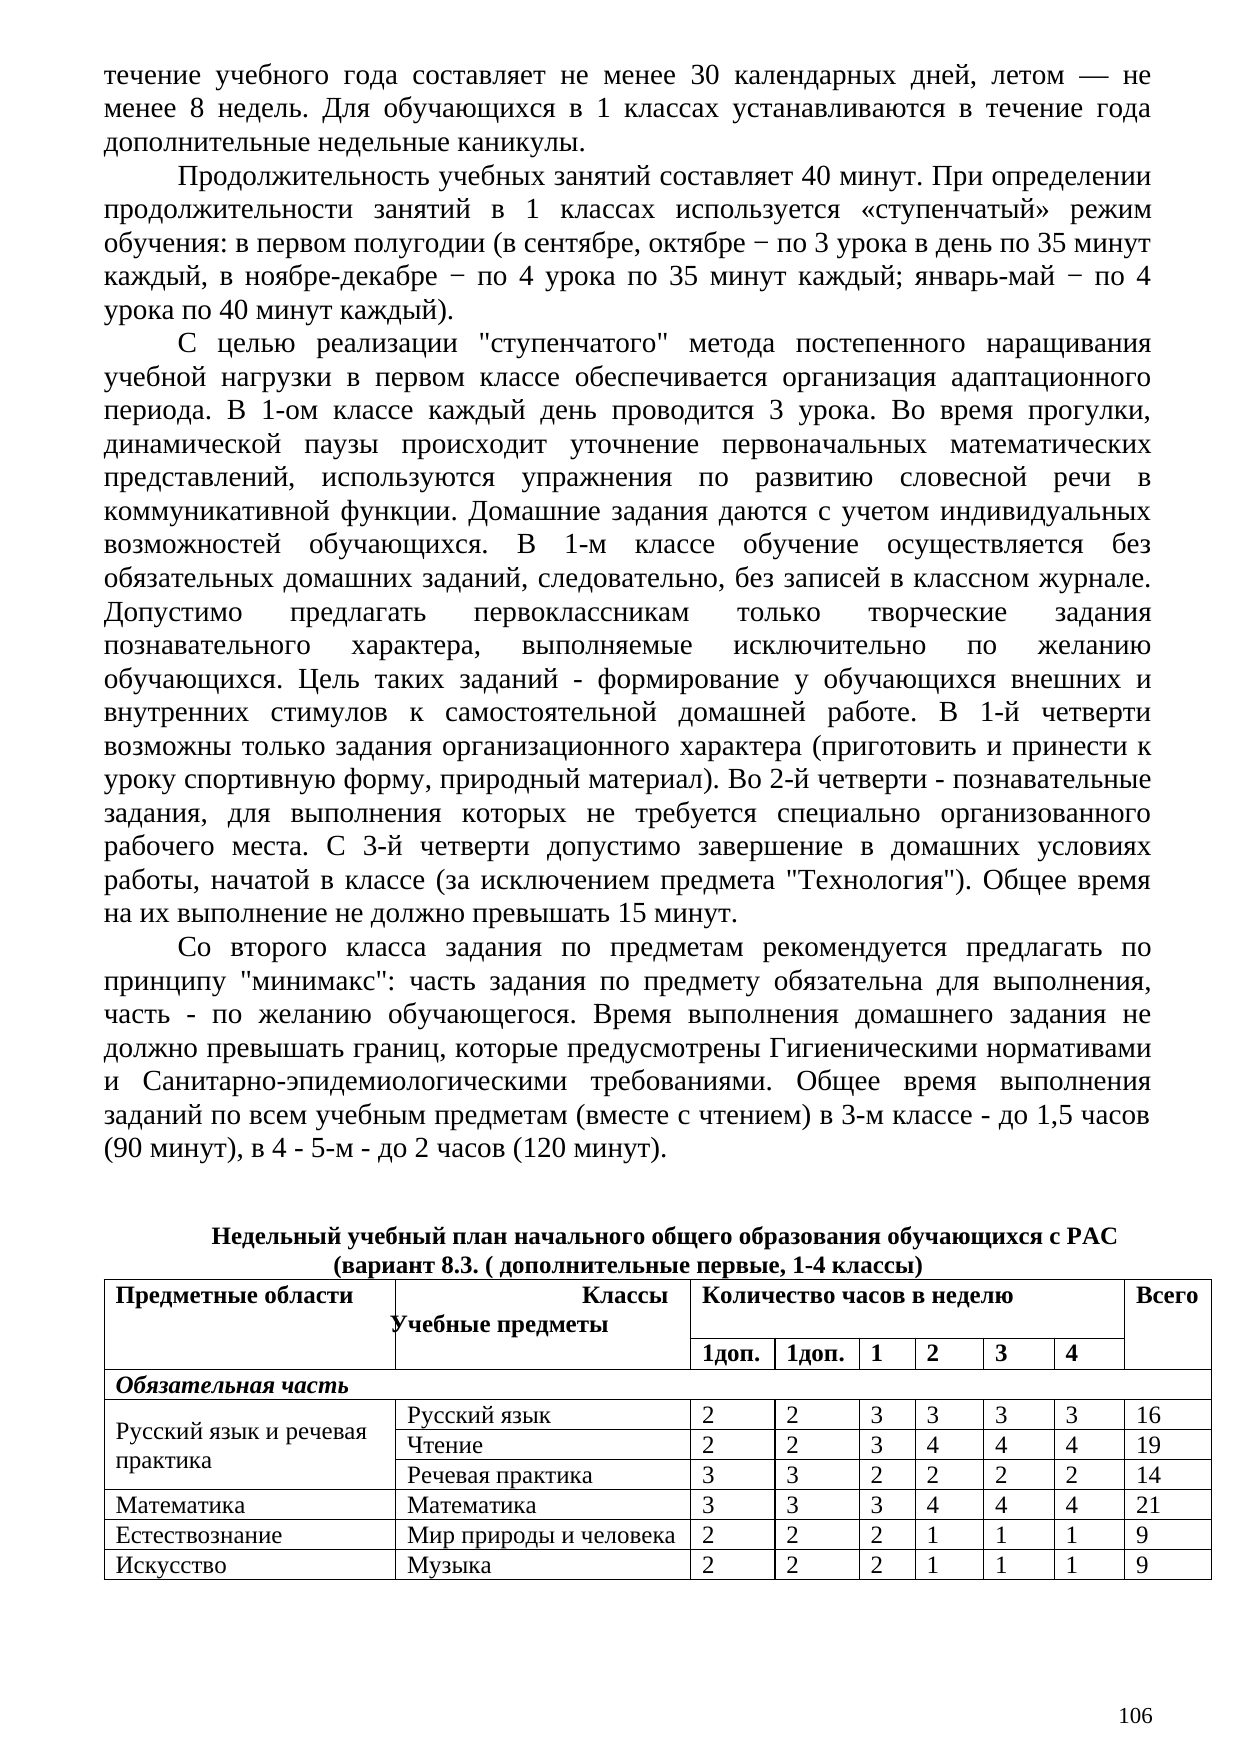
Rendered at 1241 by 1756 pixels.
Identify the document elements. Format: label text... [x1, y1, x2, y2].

table_cell 1 [984, 1550, 1054, 1579]
table_cell 2 [776, 1430, 859, 1459]
table_cell 2 [691, 1520, 774, 1549]
table_cell 1 [916, 1520, 983, 1549]
table_header Количество часов в неделю [691, 1280, 1124, 1337]
table_cell 14 [1125, 1460, 1211, 1489]
table_cell 2 [860, 1550, 915, 1579]
table_cell Естествознание [105, 1520, 395, 1549]
table_cell 16 [1125, 1400, 1211, 1429]
table_header Классы Учебные предметы [396, 1280, 690, 1369]
table_cell 9 [1125, 1550, 1211, 1579]
table_cell 4 [984, 1490, 1054, 1519]
table_header Предметные области [105, 1280, 395, 1369]
table_cell 3 [691, 1490, 774, 1519]
table_cell 3 [776, 1460, 859, 1489]
table_cell Математика [396, 1490, 690, 1519]
table_cell 19 [1125, 1430, 1211, 1459]
table_cell 3 [860, 1490, 915, 1519]
table_cell 2 [984, 1460, 1054, 1489]
table_cell 2 [776, 1400, 859, 1429]
text Недельный учебный план начального общего образования обучающихся с РАС (вариант 8.3. ( дополнительные первые, 1-4 классы) [103, 1221, 1152, 1279]
table_cell 3 [984, 1400, 1054, 1429]
table_cell 4 [984, 1430, 1054, 1459]
table_cell 1 [1055, 1550, 1124, 1579]
table_cell 3 [860, 1430, 915, 1459]
table_cell 1 [984, 1520, 1054, 1549]
table_cell 2 [691, 1400, 774, 1429]
table_cell Чтение [396, 1430, 690, 1459]
text С целью реализации "ступенчатого" метода постепенного наращивания учебной нагрузки в первом классе обеспечивается организация адаптационного периода. В 1-ом классе каждый день проводится 3 урока. Во время прогулки, динамической паузы происходит уточнение первоначальных математических представлений, используются упражнения по развитию словесной речи в коммуникативной функции. Домашние задания даются с учетом индивидуальных возможностей обучающихся. В 1-м классе обучение осуществляется без обязательных домашних заданий, следовательно, без записей в классном журнале. Допустимо предлагать первоклассникам только творческие задания познавательного характера, выполняемые исключительно по желанию обучающихся. Цель таких заданий - формирование у обучающихся внешних и внутренних стимулов к самостоятельной домашней работе. В 1-й четверти возможны только задания организационного характера (приготовить и принести к уроку спортивную форму, природный материал). Во 2-й четверти - познавательные задания, для выполнения которых не требуется специально организованного рабочего места. С 3-й четверти допустимо завершение в домашних условиях работы, начатой в классе (за исключением предмета "Технология"). Общее время на их выполнение не должно превышать 15 минут. [103, 325, 1152, 929]
table_cell 3 [691, 1460, 774, 1489]
table_cell 3 [860, 1400, 915, 1429]
table_cell 1доп. [691, 1339, 774, 1369]
table_cell 1 [916, 1550, 983, 1579]
table_cell 3 [984, 1339, 1054, 1369]
table_header Всего [1125, 1280, 1211, 1369]
table_cell Русский язык и речевая практика [105, 1400, 395, 1489]
table_cell 2 [860, 1460, 915, 1489]
table_cell 3 [1055, 1400, 1124, 1429]
table_cell 4 [1055, 1339, 1124, 1369]
table_cell 21 [1125, 1490, 1211, 1519]
table_cell 2 [916, 1460, 983, 1489]
table_cell 2 [916, 1339, 983, 1369]
table_cell 1доп. [776, 1339, 859, 1369]
table_cell 4 [916, 1430, 983, 1459]
table_cell Русский язык [396, 1400, 690, 1429]
table_cell Речевая практика [396, 1460, 690, 1489]
table_cell 1 [860, 1339, 915, 1369]
table_cell 4 [916, 1490, 983, 1519]
table_cell 4 [1055, 1490, 1124, 1519]
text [103, 57, 1152, 158]
text Со второго класса задания по предметам рекомендуется предлагать по принципу "минимакс": часть задания по предмету обязательна для выполнения, часть - по желанию обучающегося. Время выполнения домашнего задания не должно превышать границ, которые предусмотрены Гигиеническими нормативами и Санитарно-эпидемиологическими требованиями. Общее время выполнения заданий по всем учебным предметам (вместе с чтением) в 3-м классе - до 1,5 часов (90 минут), в 4 - 5-м - до 2 часов (120 минут). [103, 929, 1152, 1164]
table_cell Музыка [396, 1550, 690, 1579]
table_cell 2 [776, 1520, 859, 1549]
table_cell 2 [860, 1520, 915, 1549]
table_cell 2 [691, 1550, 774, 1579]
table_cell Обязательная часть [105, 1370, 1211, 1399]
table_cell Мир природы и человека [396, 1520, 690, 1549]
table_cell 4 [1055, 1430, 1124, 1459]
table_cell 2 [691, 1430, 774, 1459]
table_cell 9 [1125, 1520, 1211, 1549]
table_cell Математика [105, 1490, 395, 1519]
table_cell 1 [1055, 1520, 1124, 1549]
table_cell 3 [776, 1490, 859, 1519]
text Продолжительность учебных занятий составляет 40 минут. При определении продолжительности занятий в 1 классах используется «ступенчатый» режим обучения: в первом полугодии (в сентябре, октябре − по 3 урока в день по 35 минут каждый, в ноябре-декабре − по 4 урока по 35 минут каждый; январь-май − по 4 урока по 40 минут каждый). [103, 158, 1152, 325]
table_cell 3 [916, 1400, 983, 1429]
table_cell 2 [1055, 1460, 1124, 1489]
table_cell Искусство [105, 1550, 395, 1579]
table_cell 2 [776, 1550, 859, 1579]
